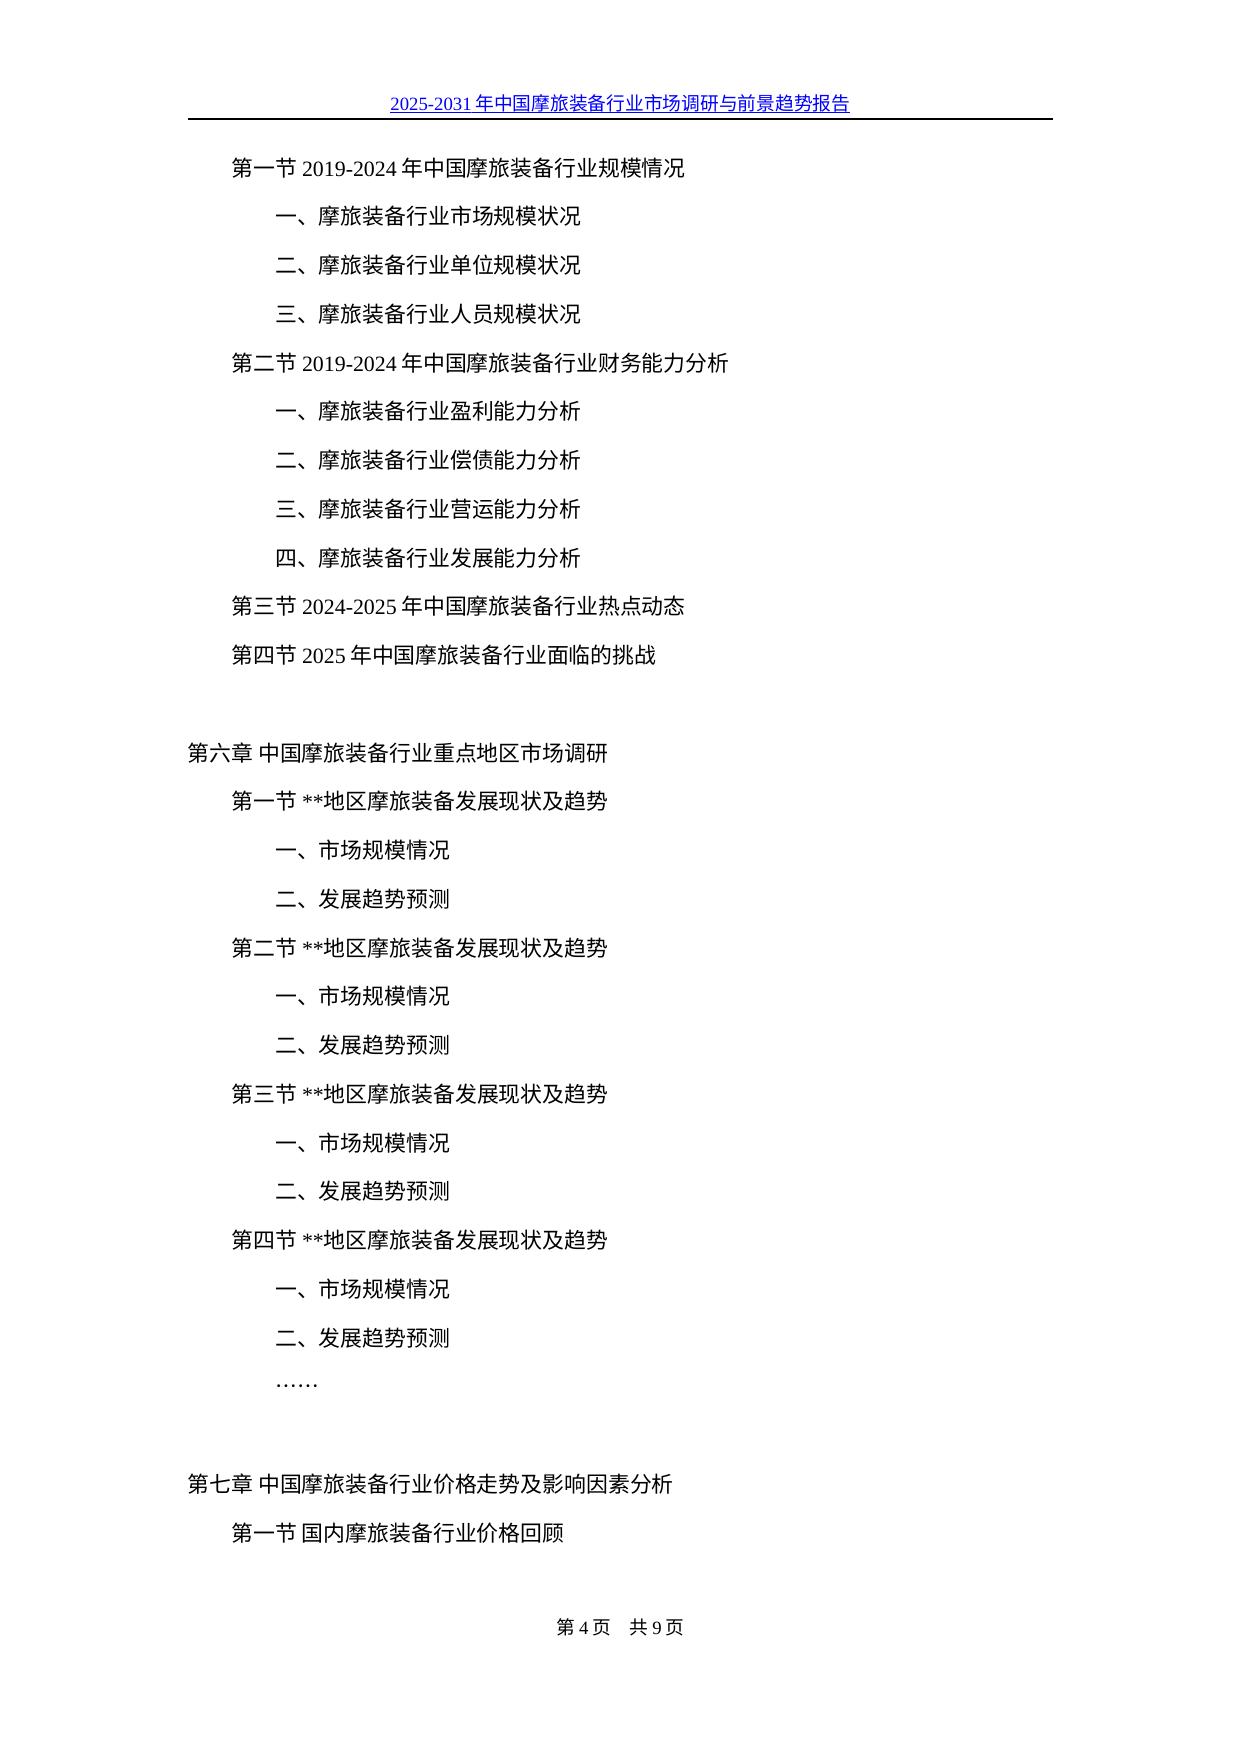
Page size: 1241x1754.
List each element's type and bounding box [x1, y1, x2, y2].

text [187, 150, 1053, 1548]
